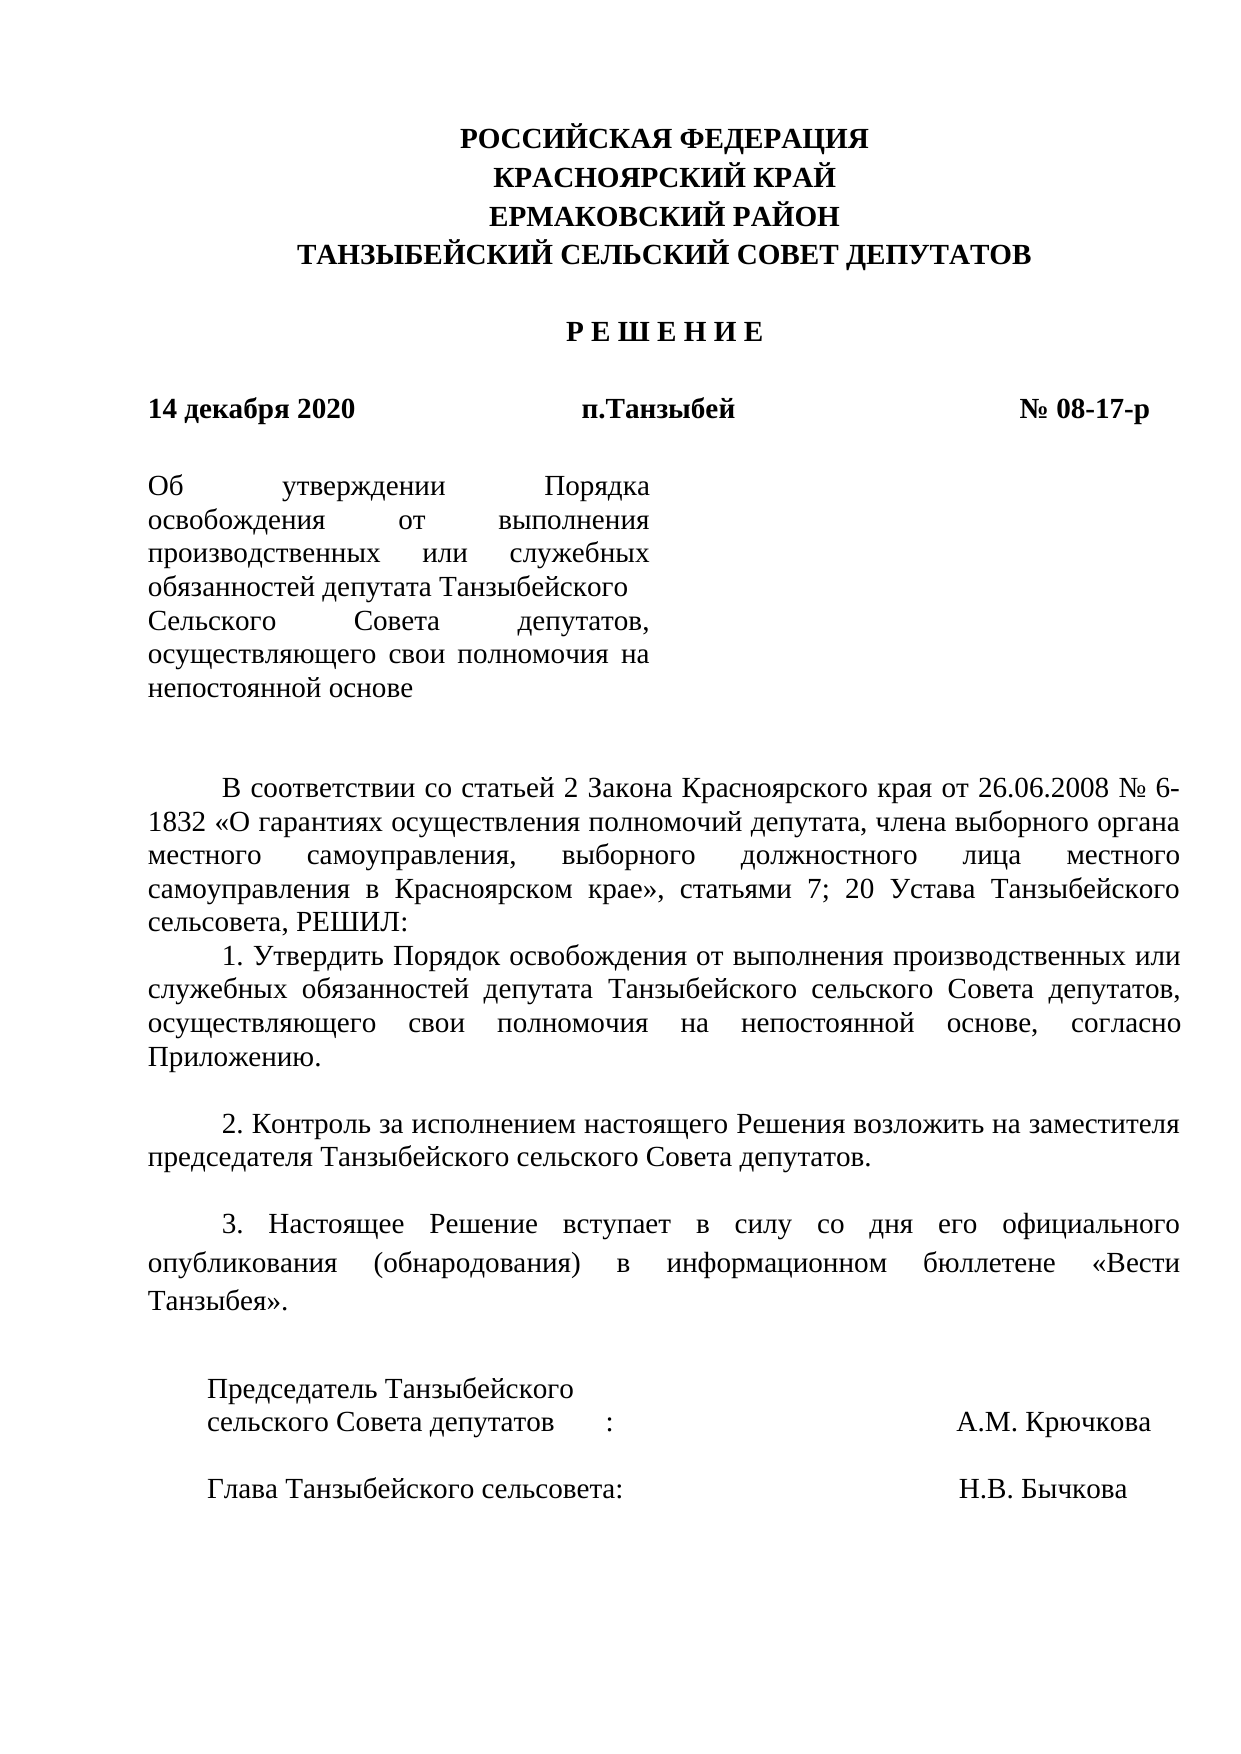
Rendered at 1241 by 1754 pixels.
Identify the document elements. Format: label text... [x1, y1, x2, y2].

title 1. Утвердить Порядок освобождения от выполнения производственных или служебных обязанностей депутата Танзыбейского сельского Совета депутатов, осуществляющего свои полномочия на непостоянной основе, согласно Приложению. [148, 938, 1181, 1072]
text Р Е Ш Е Н И Е [148, 314, 1181, 348]
title Об утверждении Порядка освобождения от выполнения производственных или служебных обязанностей депутата Танзыбейского [148, 468, 650, 603]
text Председатель Танзыбейского [133, 1371, 1181, 1404]
text КРАСНОЯРСКИЙ КРАЙ [148, 160, 1181, 194]
title Сельского Совета депутатов, осуществляющего свои полномочия на непостоянной основе [148, 603, 650, 703]
text РОССИЙСКАЯ ФЕДЕРАЦИЯ [148, 122, 1181, 155]
text 2. Контроль за исполнением настоящего Решения возложить на заместителя председателя Танзыбейского сельского Совета депутатов. [148, 1106, 1181, 1173]
title В соответствии со статьей 2 Закона Красноярского края от 26.06.2008 № 6-1832 «О гарантиях осуществления полномочий депутата, члена выборного органа местного самоуправления, выборного должностного лица местного самоуправления в Красноярском крае», статьями 7; 20 Устава Танзыбейского сельсовета, РЕШИЛ: [148, 770, 1181, 938]
text сельского Совета депутатов : А.М. Крючкова [133, 1404, 1181, 1438]
text ТАНЗЫБЕЙСКИЙ СЕЛЬСКИЙ СОВЕТ ДЕПУТАТОВ [148, 237, 1181, 271]
text 3. Настоящее Решение вступает в силу со дня его официального опубликования (обнародования) в информационном бюллетене «Вести Танзыбея». [148, 1206, 1181, 1317]
text 14 декабря 2020 п.Танзыбей № 08-17-р [148, 391, 1181, 425]
text Глава Танзыбейского сельсовета: Н.В. Бычкова [133, 1472, 1181, 1505]
text ЕРМАКОВСКИЙ РАЙОН [148, 199, 1181, 232]
